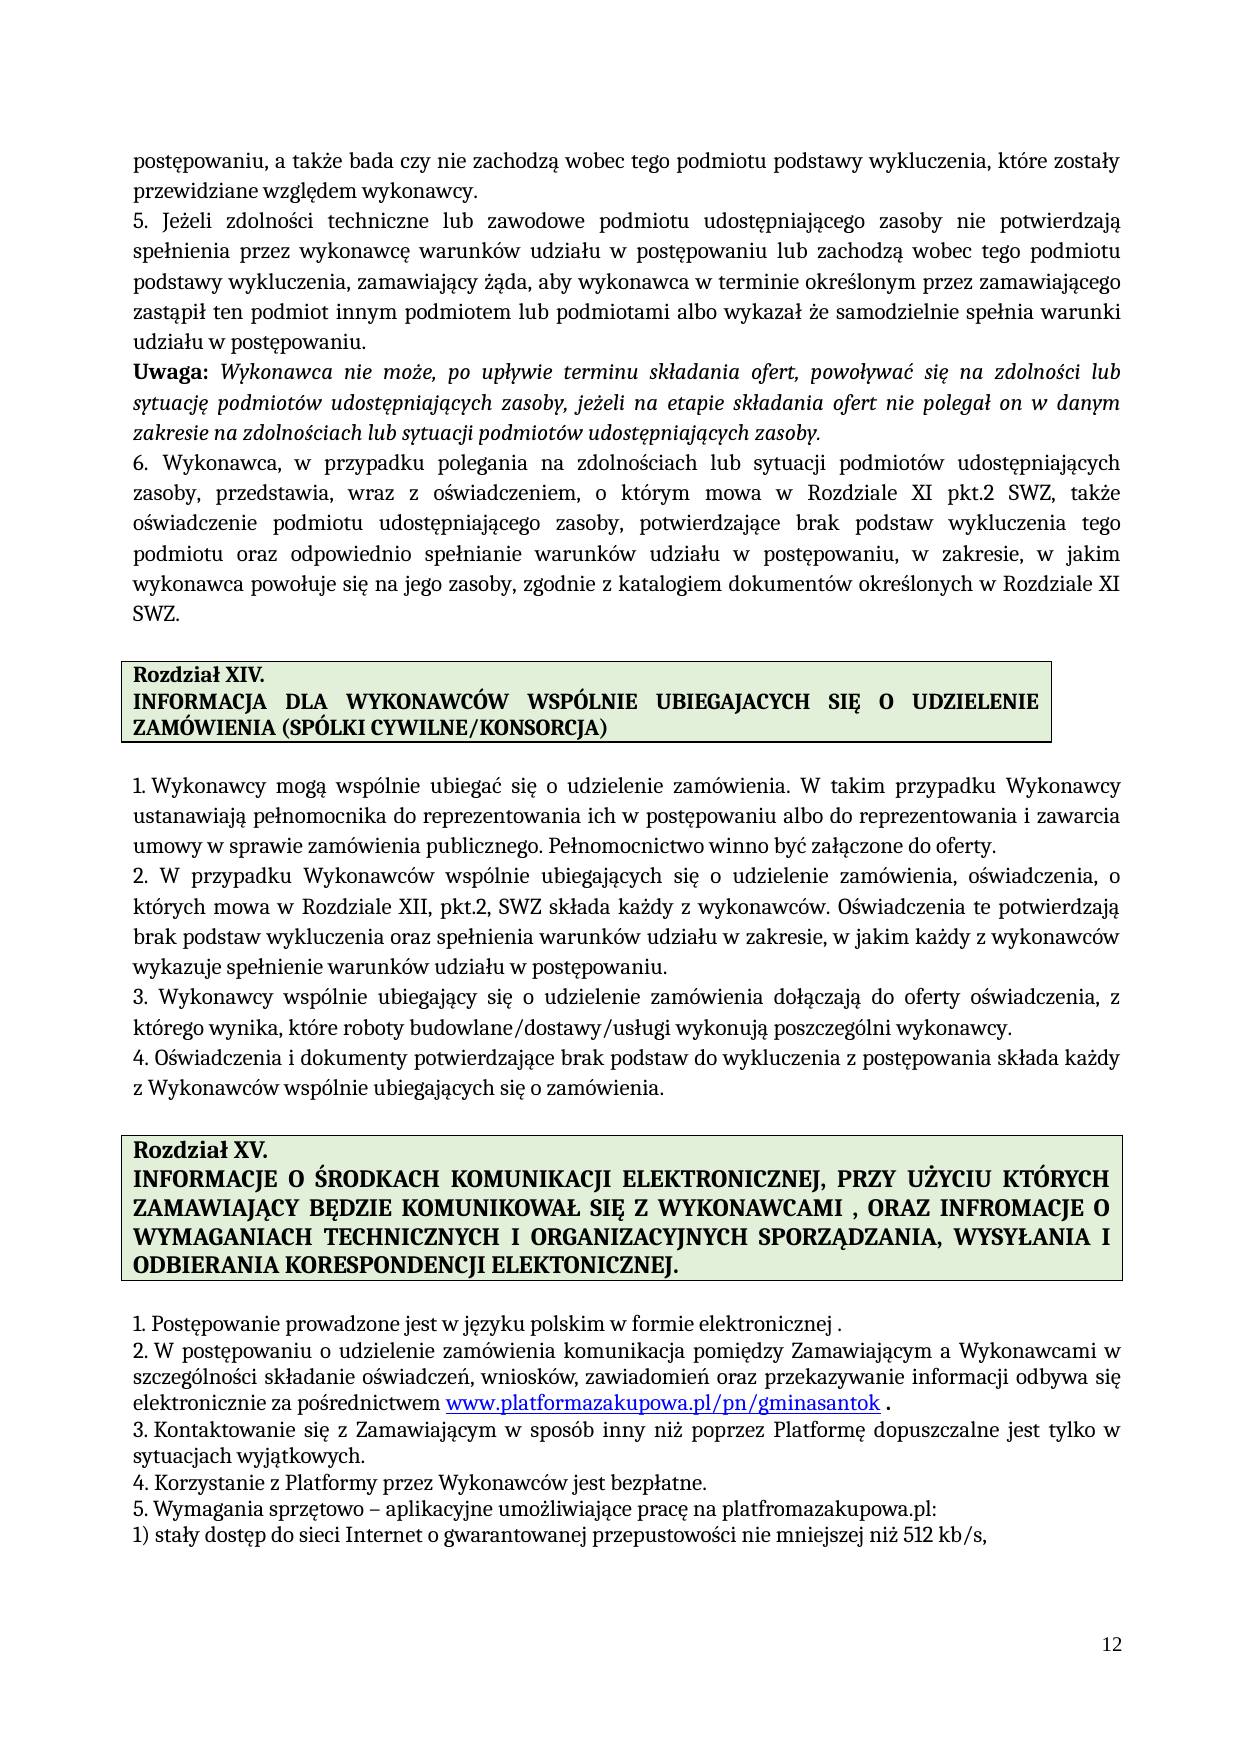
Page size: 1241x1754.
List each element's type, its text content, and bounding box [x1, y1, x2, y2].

text Uwaga: Wykonawca nie może, po upływie terminu składania ofert, powoływać się na zdolności lub sytuację podmiotów udostępniających zasoby, jeżeli na etapie składania ofert nie polegał on w danym zakresie na zdolnościach lub sytuacji podmiotów udostępniających zasoby. [133, 359, 1122, 446]
table_header Rozdział XV. INFORMACJE O ŚRODKACH KOMUNIKACJI ELEKTRONICZNEJ, PRZY UŻYCIU KTÓRYCH ZAMAWIAJĄCY BĘDZIE KOMUNIKOWAŁ SIĘ Z WYKONAWCAMI , ORAZ INFROMACJE O WYMAGANIACH TECHNICZNYCH I ORGANIZACYJNYCH SPORZĄDZANIA, WYSYŁANIA I ODBIERANIA KORESPONDENCJI ELEKTONICZNEJ. [122, 1136, 1122, 1280]
text 2. W postępowaniu o udzielenie zamówienia komunikacja pomiędzy Zamawiającym a Wykonawcami w szczególności składanie oświadczeń, wniosków, zawiadomień oraz przekazywanie informacji odbywa się elektronicznie za pośrednictwem www.platformazakupowa.pl/pn/gminasantok . [133, 1337, 1122, 1417]
text 5. Wymagania sprzętowo – aplikacyjne umożliwiające pracę na platfromazakupowa.pl: [133, 1496, 1122, 1522]
text 4. Oświadczenia i dokumenty potwierdzające brak podstaw do wykluczenia z postępowania składa każdy z Wykonawców wspólnie ubiegających się o zamówienia. [133, 1044, 1122, 1101]
list Jeżeli zdolności techniczne lub zawodowe podmiotu udostępniającego zasoby nie potwierdzają spełnienia przez wykonawcę warunków udziału w postępowaniu lub zachodzą wobec tego podmiotu podstawy wykluczenia, zamawiający żąda, aby wykonawca w terminie określonym przez zamawiającego zastąpił ten podmiot innym podmiotem lub podmiotami albo wykazał że samodzielnie spełnia warunki udziału w postępowaniu. [133, 208, 1122, 355]
text 4. Korzystanie z Platformy przez Wykonawców jest bezpłatne. [133, 1469, 1122, 1496]
table_header Rozdział XIV. INFORMACJA DLA WYKONAWCÓW WSPÓLNIE UBIEGAJACYCH SIĘ O UDZIELENIE ZAMÓWIENIA (SPÓLKI CYWILNE/KONSORCJA) [122, 662, 1051, 741]
text 3. Wykonawcy wspólnie ubiegający się o udzielenie zamówienia dołączają do oferty oświadczenia, z którego wynika, które roboty budowlane/dostawy/usługi wykonują poszczególni wykonawcy. [133, 984, 1122, 1041]
text 2. W przypadku Wykonawców wspólnie ubiegających się o udzielenie zamówienia, oświadczenia, o których mowa w Rozdziale XII, pkt.2, SWZ składa każdy z wykonawców. Oświadczenia te potwierdzają brak podstaw wykluczenia oraz spełnienia warunków udziału w zakresie, w jakim każdy z wykonawców wykazuje spełnienie warunków udziału w postępowaniu. [133, 863, 1122, 980]
text 1) stały dostęp do sieci Internet o gwarantowanej przepustowości nie mniejszej niż 512 kb/s, [133, 1522, 1122, 1548]
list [133, 148, 1122, 204]
text 3. Kontaktowanie się z Zamawiającym w sposób inny niż poprzez Platformę dopuszczalne jest tylko w sytuacjach wyjątkowych. [133, 1417, 1122, 1469]
text 1. Postępowanie prowadzone jest w języku polskim w formie elektronicznej . [133, 1311, 1122, 1337]
list Wykonawca, w przypadku polegania na zdolnościach lub sytuacji podmiotów udostępniających zasoby, przedstawia, wraz z oświadczeniem, o którym mowa w Rozdziale XI pkt.2 SWZ, także oświadczenie podmiotu udostępniającego zasoby, potwierdzające brak podstaw wykluczenia tego podmiotu oraz odpowiednio spełnianie warunków udziału w postępowaniu, w zakresie, w jakim wykonawca powołuje się na jego zasoby, zgodnie z katalogiem dokumentów określonych w Rozdziale XI SWZ. [133, 450, 1122, 627]
text 1. Wykonawcy mogą wspólnie ubiegać się o udzielenie zamówienia. W takim przypadku Wykonawcy ustanawiają pełnomocnika do reprezentowania ich w postępowaniu albo do reprezentowania i zawarcia umowy w sprawie zamówienia publicznego. Pełnomocnictwo winno być załączone do oferty. [133, 773, 1122, 859]
